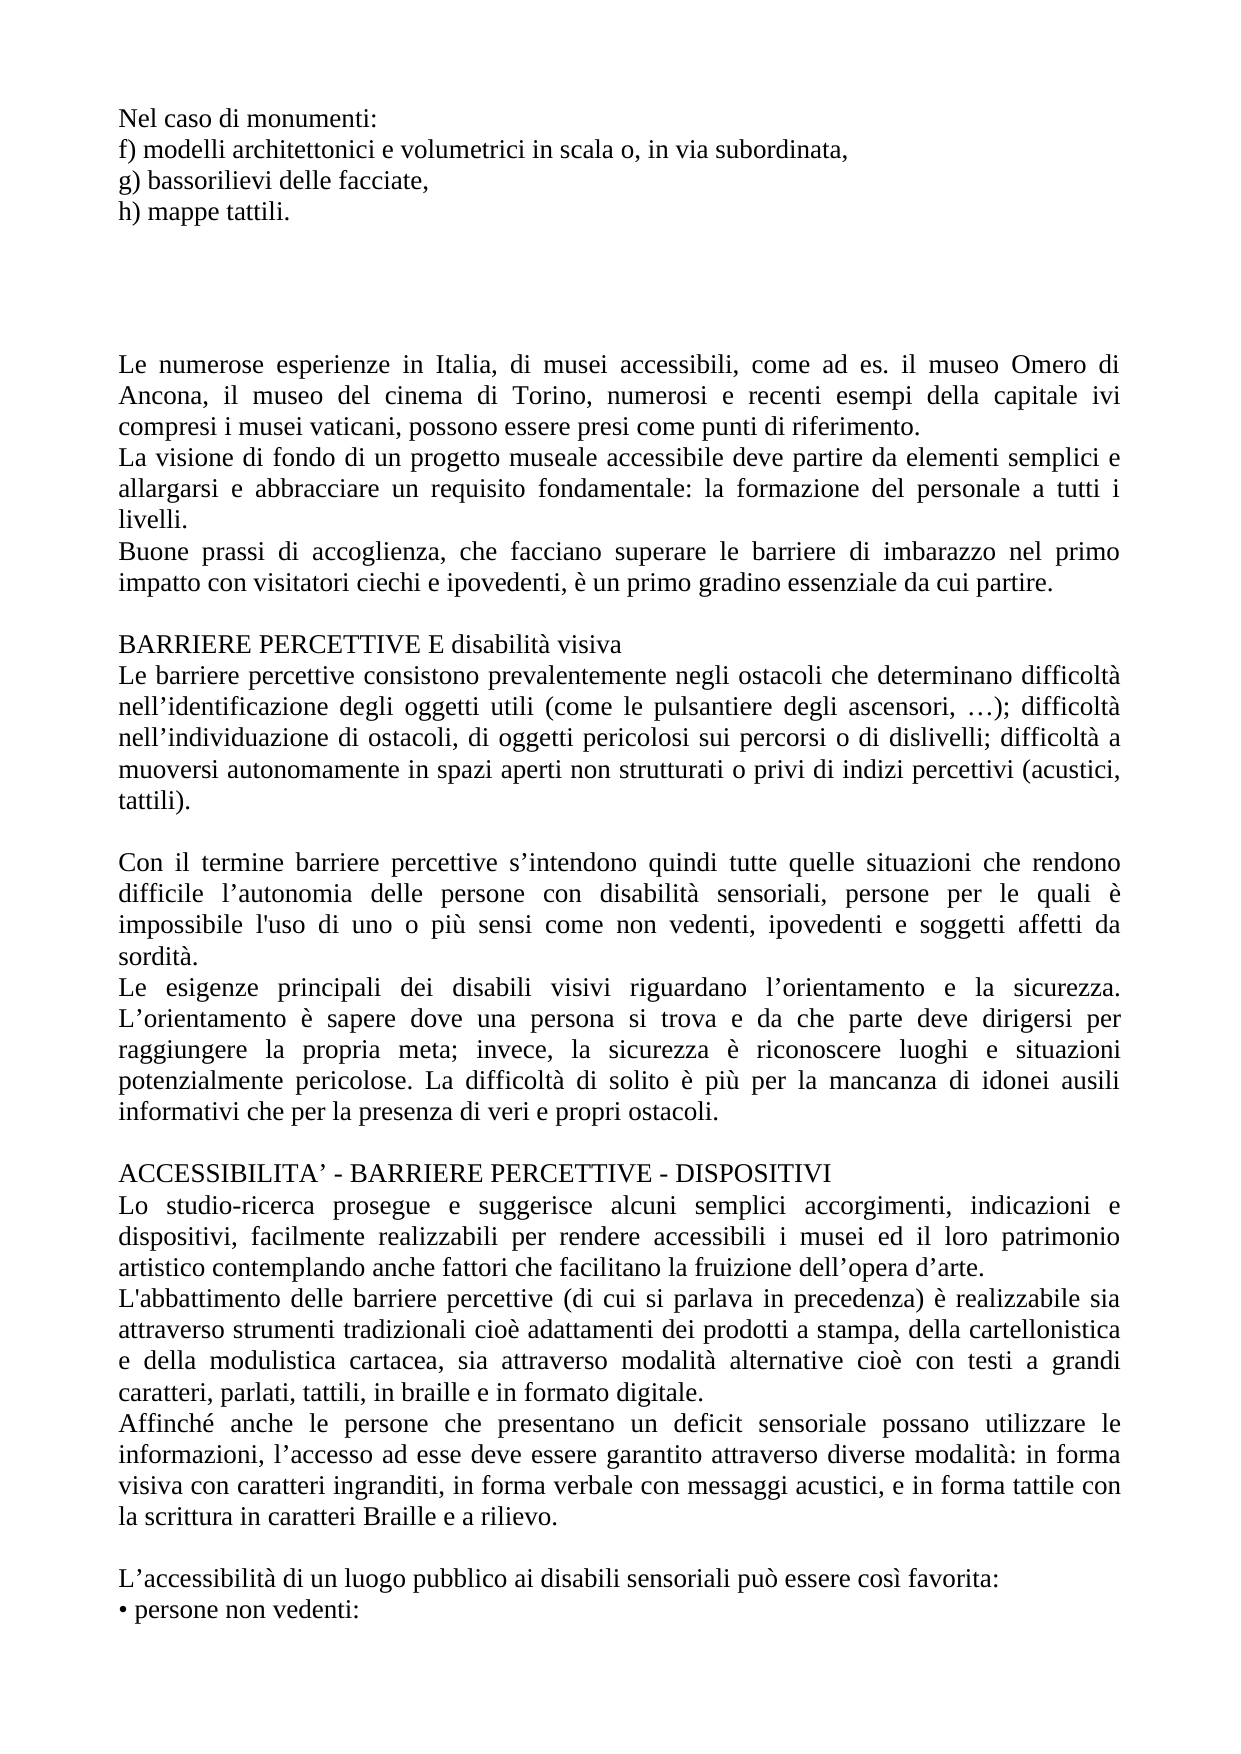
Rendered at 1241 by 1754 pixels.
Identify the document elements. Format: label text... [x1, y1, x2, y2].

text g) bassorilievi delle facciate, [118, 164, 1122, 195]
text L'abbattimento delle barriere percettive (di cui si parlava in precedenza) è realizzabile sia attraverso strumenti tradizionali cioè adattamenti dei prodotti a stampa, della cartellonistica e della modulistica cartacea, sia attraverso modalità alternative cioè con testi a grandi caratteri, parlati, tattili, in braille e in formato digitale. [118, 1282, 1122, 1407]
text Buone prassi di accoglienza, che facciano superare le barriere di imbarazzo nel primo impatto con visitatori ciechi e ipovedenti, è un primo gradino essenziale da cui partire. [118, 535, 1122, 597]
text BARRIERE PERCETTIVE E disabilità visiva [118, 628, 1122, 659]
text f) modelli architettonici e volumetrici in scala o, in via subordinata, [118, 133, 1122, 164]
text La visione di fondo di un progetto museale accessibile deve partire da elementi semplici e allargarsi e abbracciare un requisito fondamentale: la formazione del personale a tutti i livelli. [118, 441, 1122, 535]
text L’accessibilità di un luogo pubblico ai disabili sensoriali può essere così favorita: [118, 1562, 1122, 1594]
text Affinché anche le persone che presentano un deficit sensoriale possano utilizzare le informazioni, l’accesso ad esse deve essere garantito attraverso diverse modalità: in forma visiva con caratteri ingranditi, in forma verbale con messaggi acustici, e in forma tattile con la scrittura in caratteri Braille e a rilievo. [118, 1407, 1122, 1531]
text ACCESSIBILITA’ - BARRIERE PERCETTIVE - DISPOSITIVI [118, 1158, 1122, 1189]
text Le esigenze principali dei disabili visivi riguardano l’orientamento e la sicurezza. L’orientamento è sapere dove una persona si trova e da che parte deve dirigersi per raggiungere la propria meta; invece, la sicurezza è riconoscere luoghi e situazioni potenzialmente pericolose. La difficoltà di solito è più per la mancanza di idonei ausili informativi che per la presenza di veri e propri ostacoli. [118, 971, 1122, 1126]
text Lo studio-ricerca prosegue e suggerisce alcuni semplici accorgimenti, indicazioni e dispositivi, facilmente realizzabili per rendere accessibili i musei ed il loro patrimonio artistico contemplando anche fattori che facilitano la fruizione dell’opera d’arte. [118, 1189, 1122, 1282]
text h) mappe tattili. [118, 195, 1122, 226]
text • persone non vedenti: [118, 1594, 1122, 1625]
text Nel caso di monumenti: [118, 102, 1122, 133]
text Con il termine barriere percettive s’intendono quindi tutte quelle situazioni che rendono difficile l’autonomia delle persone con disabilità sensoriali, persone per le quali è impossibile l'uso di uno o più sensi come non vedenti, ipovedenti e soggetti affetti da sordità. [118, 846, 1122, 971]
text Le barriere percettive consistono prevalentemente negli ostacoli che determinano difficoltà nell’identificazione degli oggetti utili (come le pulsantiere degli ascensori, …); difficoltà nell’individuazione di ostacoli, di oggetti pericolosi sui percorsi o di dislivelli; difficoltà a muoversi autonomamente in spazi aperti non strutturati o privi di indizi percettivi (acustici, tattili). [118, 659, 1122, 815]
text Le numerose esperienze in Italia, di musei accessibili, come ad es. il museo Omero di Ancona, il museo del cinema di Torino, numerosi e recenti esempi della capitale ivi compresi i musei vaticani, possono essere presi come punti di riferimento. [118, 348, 1122, 441]
